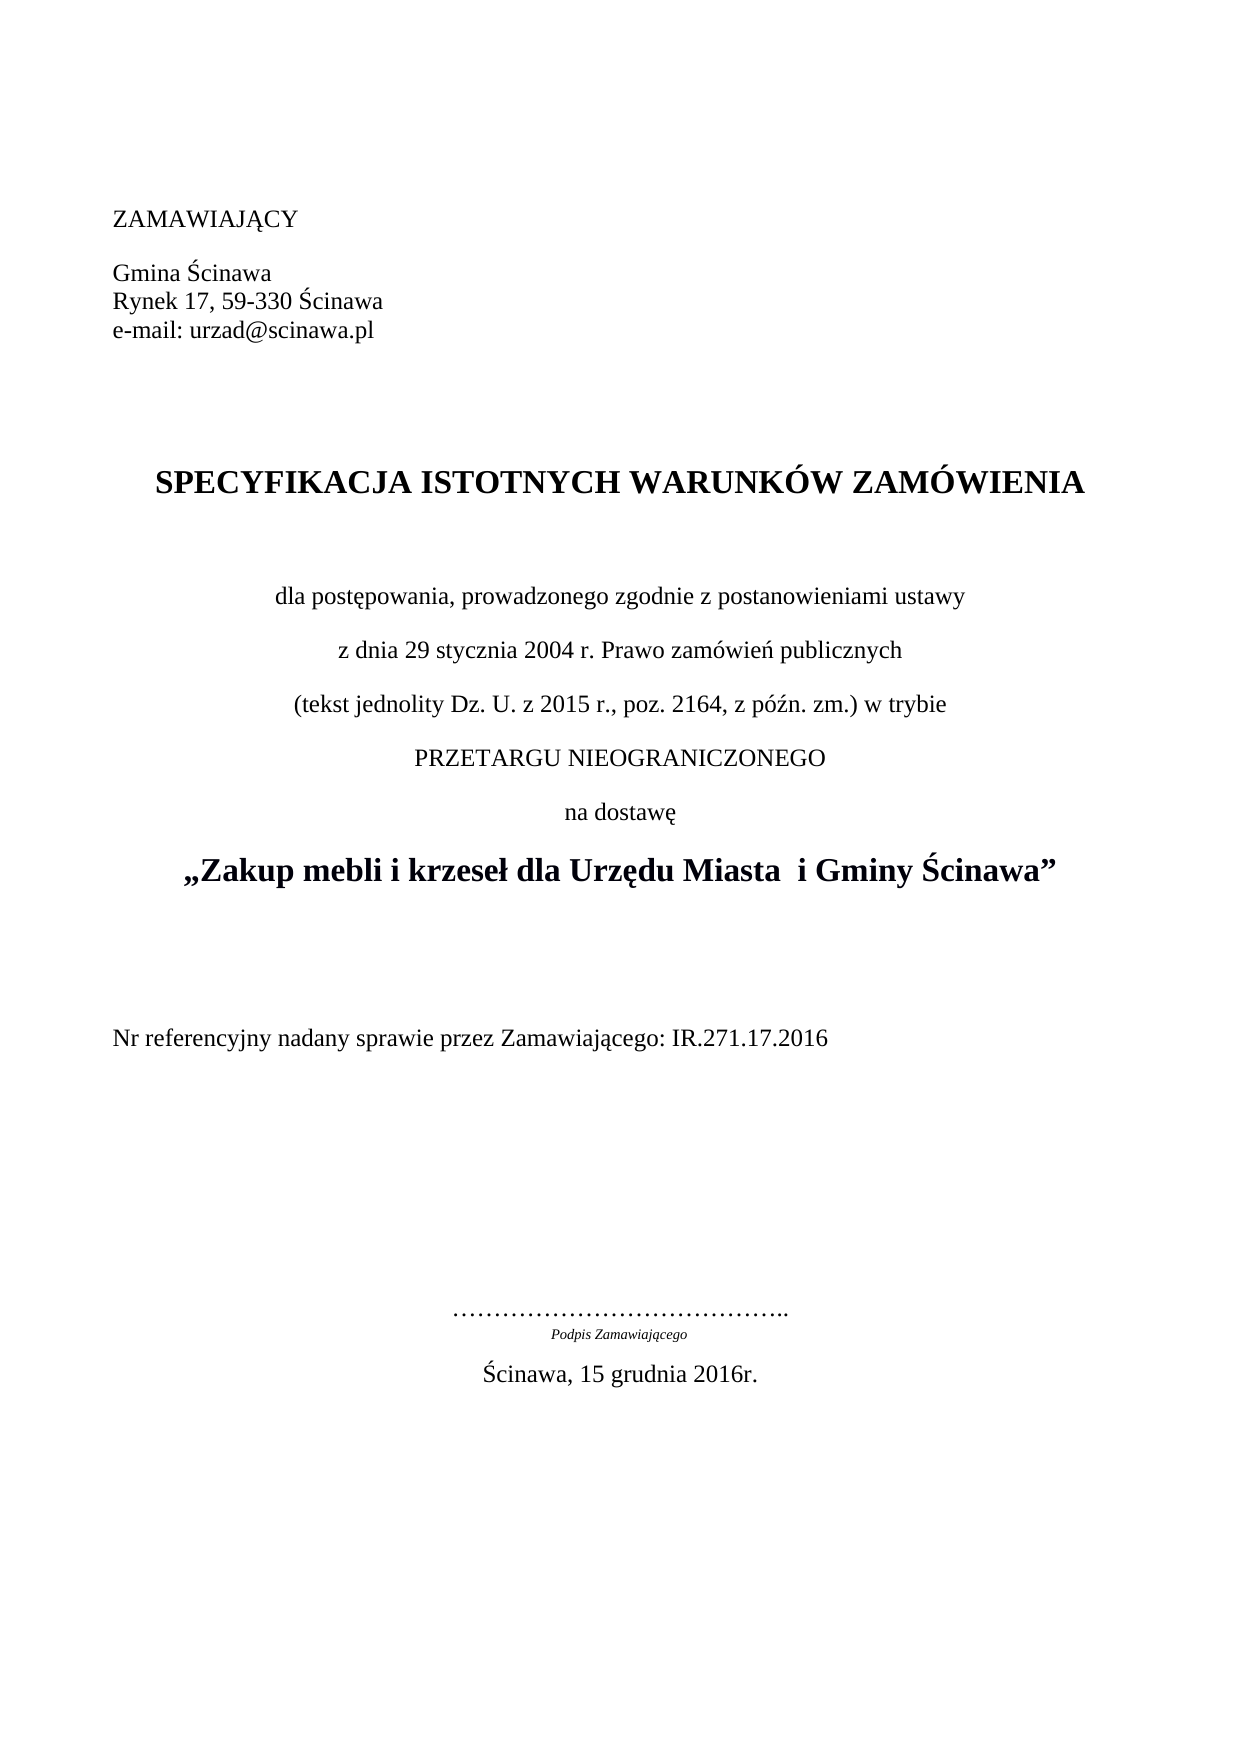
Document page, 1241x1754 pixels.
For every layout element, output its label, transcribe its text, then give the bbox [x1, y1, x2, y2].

text z dnia 29 stycznia 2004 r. Prawo zamówień publicznych [112, 635, 1128, 664]
text Ścinawa, 15 grudnia 2016r. [112, 1359, 1128, 1387]
text „Zakup mebli i krzeseł dla Urzędu Miasta i Gminy Ścinawa” [112, 851, 1128, 889]
text Rynek 17, 59-330 Ścinawa [112, 286, 1128, 315]
text (tekst jednolity Dz. U. z 2015 r., poz. 2164, z późn. zm.) w trybie [112, 689, 1128, 718]
text Gmina Ścinawa [112, 258, 1128, 286]
text e-mail: urzad@scinawa.pl [112, 315, 1128, 344]
text PRZETARGU NIEOGRANICZONEGO [112, 743, 1128, 772]
text Podpis Zamawiającego [112, 1326, 1128, 1354]
text ………………………………….. [112, 1293, 1128, 1321]
text dla postępowania, prowadzonego zgodnie z postanowieniami ustawy [112, 581, 1128, 610]
text Nr referencyjny nadany sprawie przez Zamawiającego: IR.271.17.2016 [112, 1023, 1128, 1052]
text na dostawę [112, 797, 1128, 826]
text ZAMAWIAJĄCY [112, 204, 1128, 233]
text SPECYFIKACJA ISTOTNYCH WARUNKÓW ZAMÓWIENIA [112, 463, 1128, 501]
